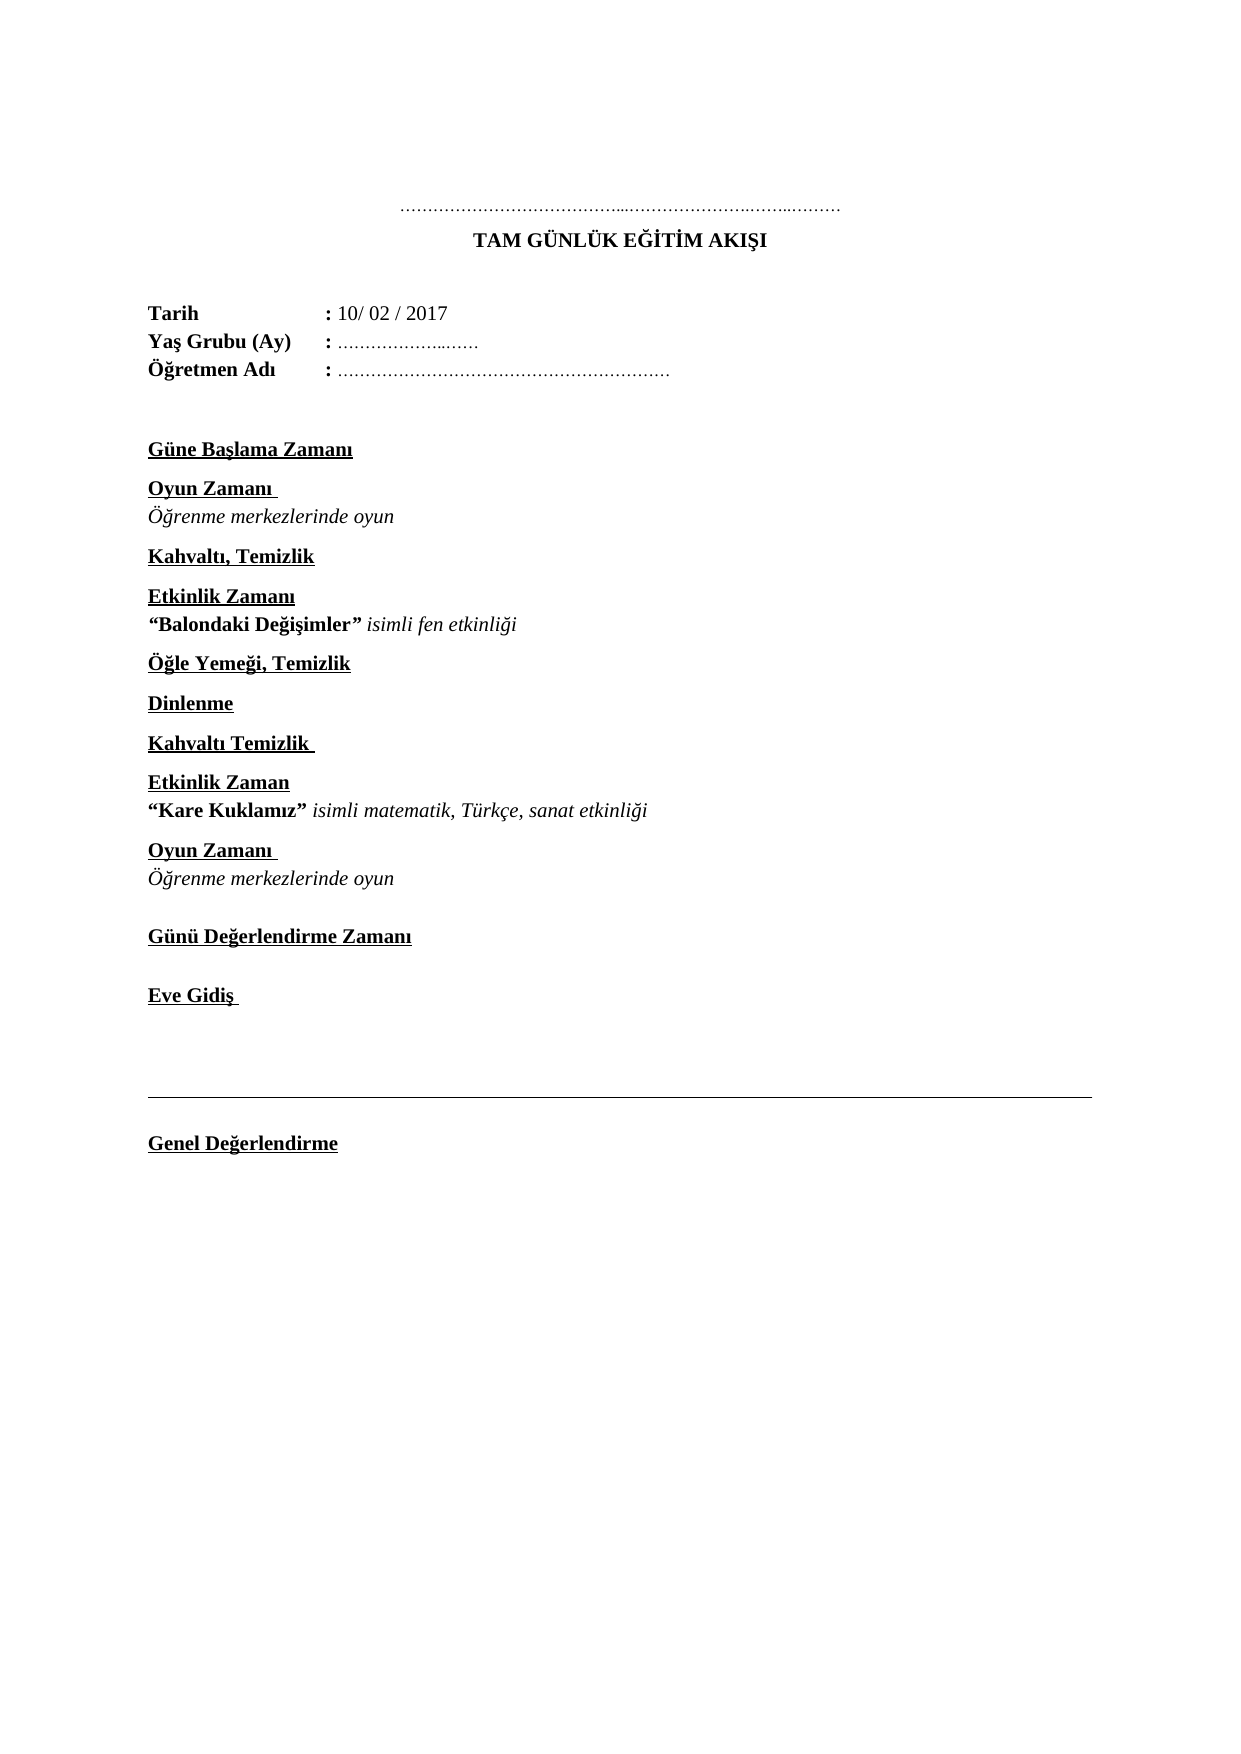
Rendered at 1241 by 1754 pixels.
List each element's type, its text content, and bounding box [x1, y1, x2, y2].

text Öğle Yemeği, Temizlik [148, 640, 1092, 675]
text TAM GÜNLÜK EĞİTİM AKIŞI [148, 228, 1092, 252]
text “Balondaki Değişimler” isimli fen etkinliği [148, 612, 1092, 636]
text Kahvaltı Temizlik [148, 719, 1092, 754]
text Dinlenme [148, 679, 1092, 715]
text Güne Başlama Zamanı [148, 425, 1092, 461]
text Öğrenme merkezlerinde oyun [148, 866, 1092, 890]
text Öğrenme merkezlerinde oyun [148, 504, 1092, 528]
text “Kare Kuklamız” isimli matematik, Türkçe, sanat etkinliği [148, 798, 1092, 822]
text Öğretmen Adı : …………………………………………………… [148, 357, 1092, 381]
text Genel Değerlendirme [148, 1131, 1092, 1155]
text Oyun Zamanı [148, 827, 1092, 862]
text Oyun Zamanı [148, 465, 1092, 500]
text Günü Değerlendirme Zamanı [148, 923, 1092, 948]
text Etkinlik Zaman [148, 759, 1092, 794]
text Etkinlik Zamanı [148, 572, 1092, 608]
text …………………………………...………………….……..……… [148, 196, 1092, 215]
text Yaş Grubu (Ay) : ………………..…… [148, 329, 1092, 353]
text Tarih : 10/ 02 / 2017 [148, 301, 1092, 325]
text Eve Gidiş [148, 982, 1092, 1007]
text Kahvaltı, Temizlik [148, 533, 1092, 568]
